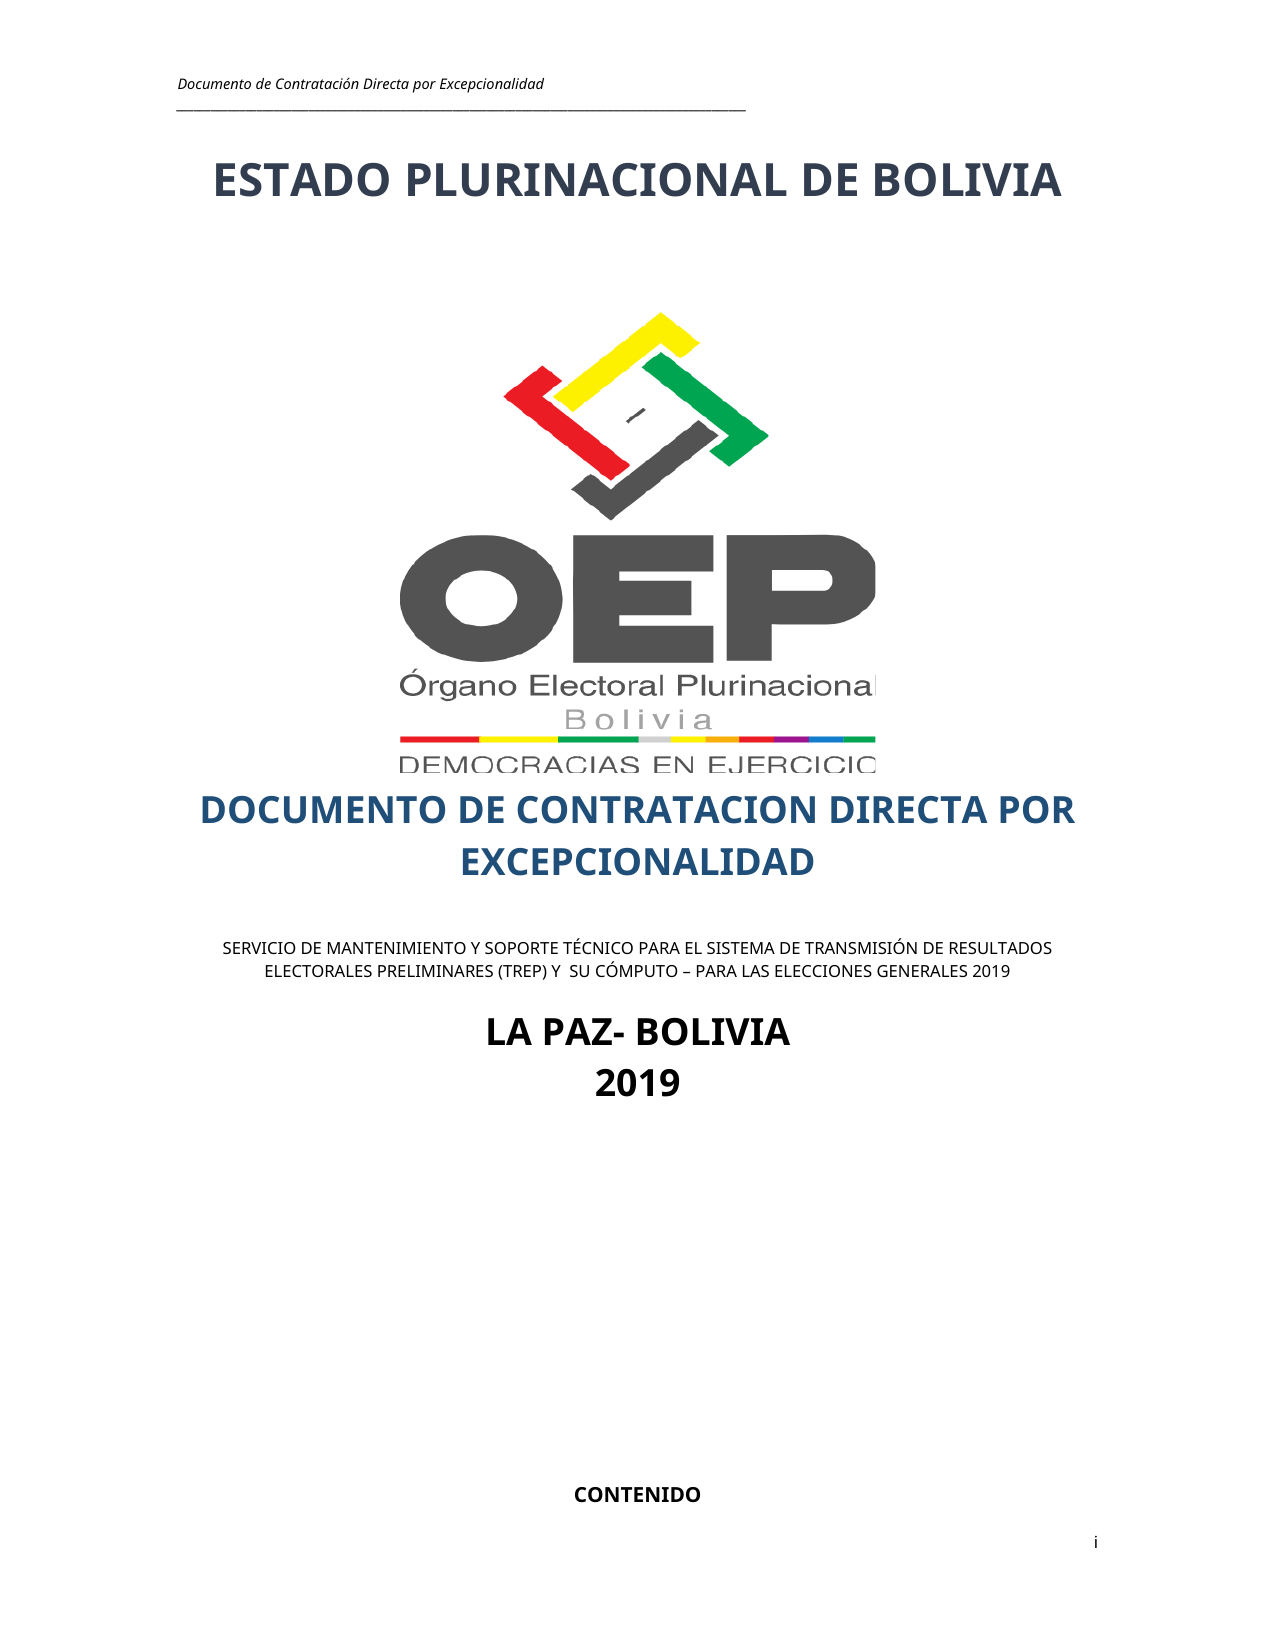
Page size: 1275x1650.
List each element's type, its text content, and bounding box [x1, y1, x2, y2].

text ESTADO PLURINACIONAL DE BOLIVIA [177, 148, 1098, 210]
text DOCUMENTO DE CONTRATACION DIRECTA POR EXCEPCIONALIDAD [177, 784, 1098, 886]
text 2019 [177, 1056, 1098, 1107]
picture [399, 312, 876, 773]
text LA PAZ- BOLIVIA [177, 1005, 1098, 1056]
